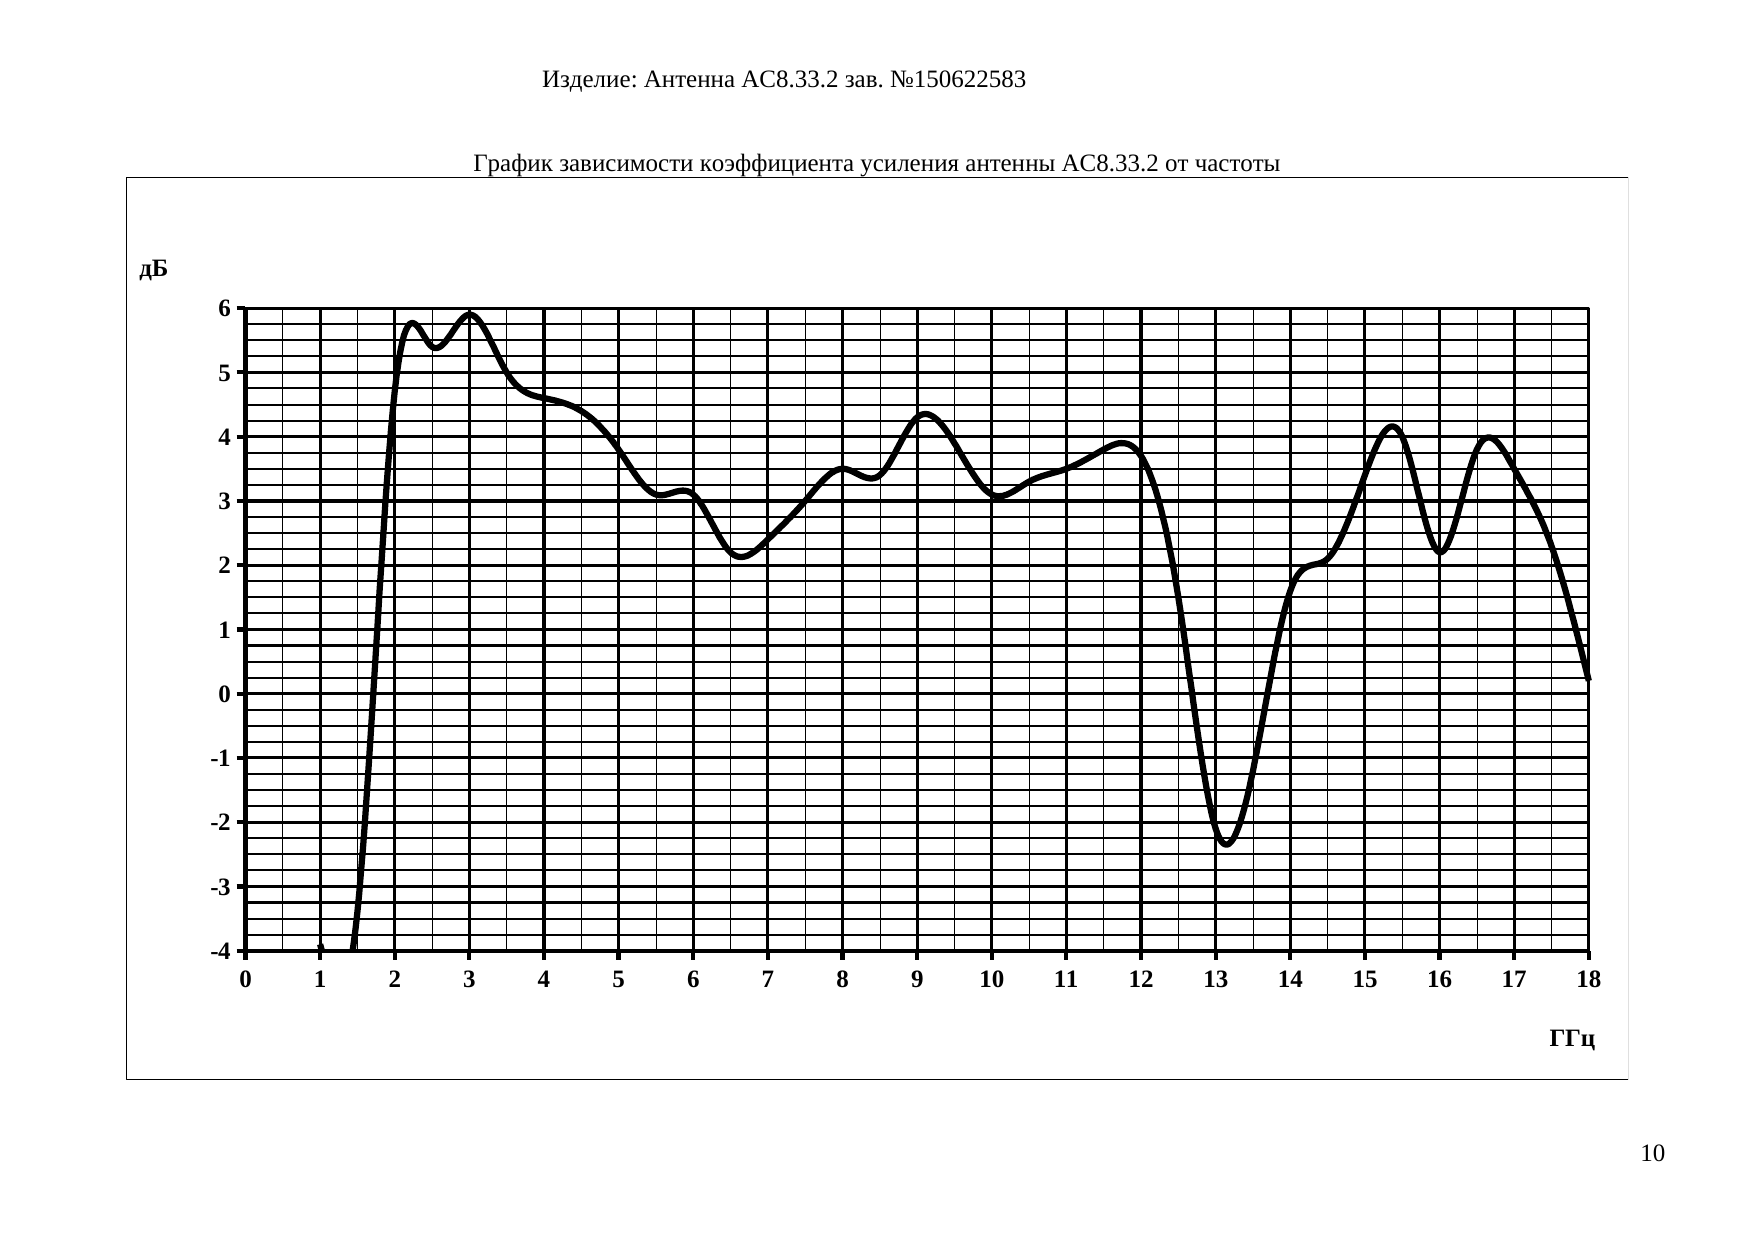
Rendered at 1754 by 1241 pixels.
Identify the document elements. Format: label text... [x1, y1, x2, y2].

text График зависимости коэффициента усиления антенны АС8.33.2 от частоты [89, 148, 1665, 176]
